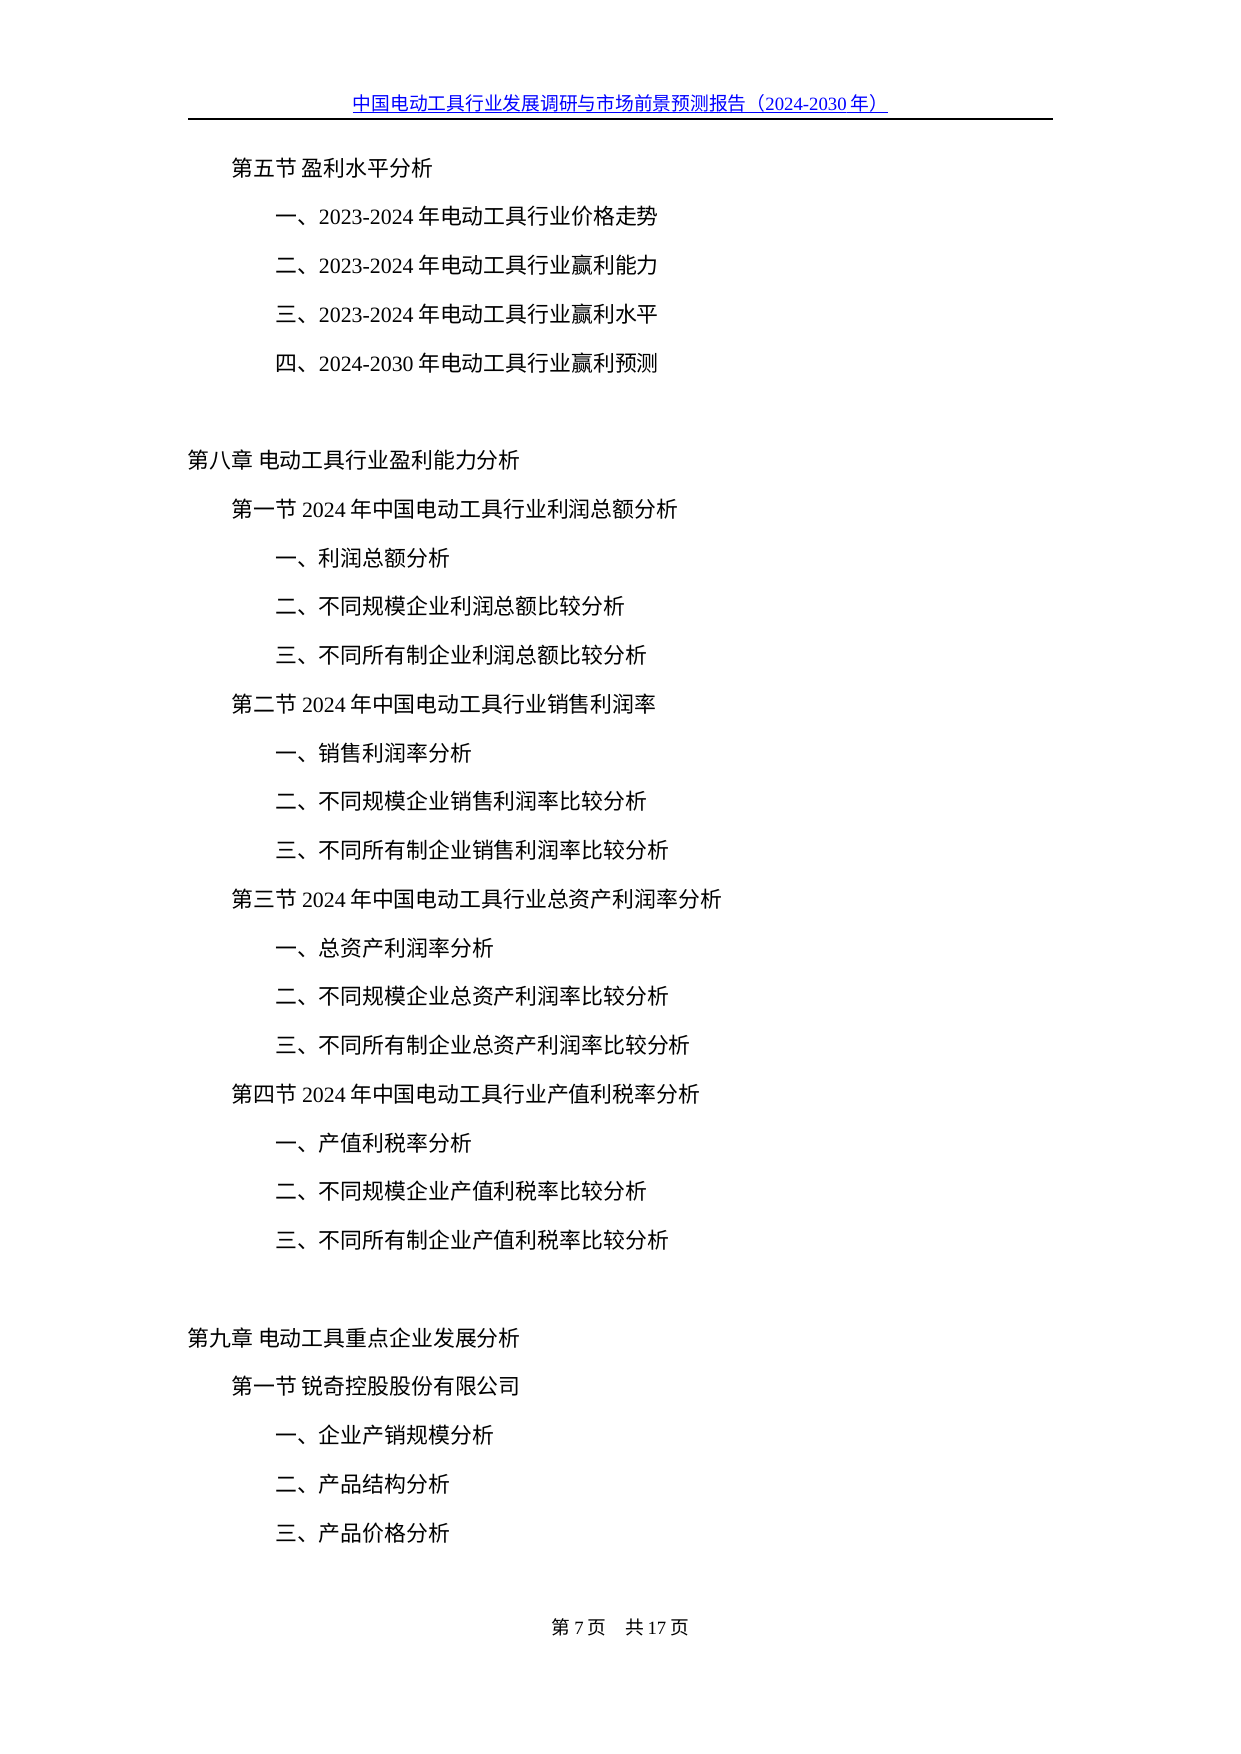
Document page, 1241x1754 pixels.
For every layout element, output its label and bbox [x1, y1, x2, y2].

text [187, 150, 1053, 1548]
